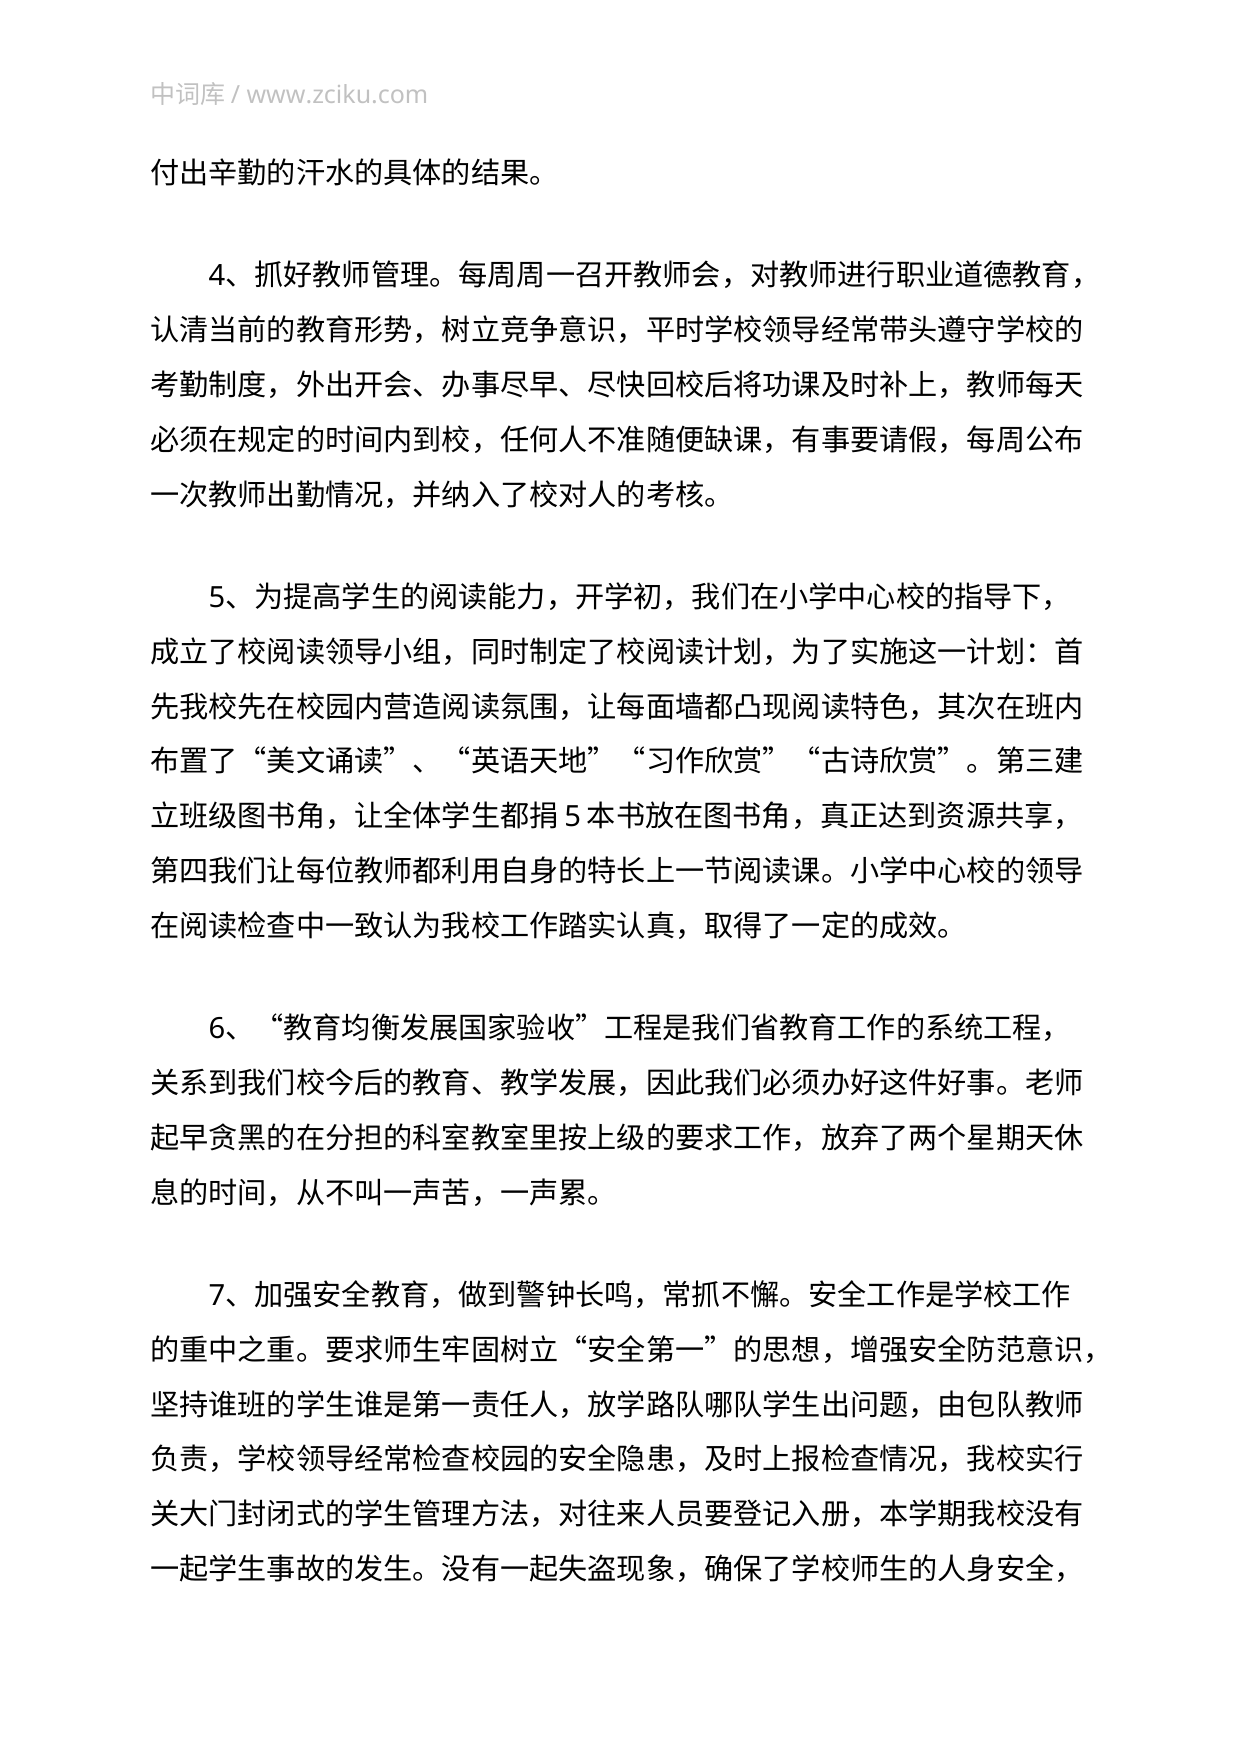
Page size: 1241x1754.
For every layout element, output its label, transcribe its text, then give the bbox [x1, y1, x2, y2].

text 4、抓好教师管理。每周周一召开教师会，对教师进行职业道德教育，认清当前的教育形势，树立竞争意识，平时学校领导经常带头遵守学校的考勤制度，外出开会、办事尽早、尽快回校后将功课及时补上，教师每天必须在规定的时间内到校，任何人不准随便缺课，有事要请假，每周公布一次教师出勤情况，并纳入了校对人的考核。 [150, 252, 1090, 514]
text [150, 150, 1090, 192]
text 6、“教育均衡发展国家验收”工程是我们省教育工作的系统工程，关系到我们校今后的教育、教学发展，因此我们必须办好这件好事。老师起早贪黑的在分担的科室教室里按上级的要求工作，放弃了两个星期天休息的时间，从不叫一声苦，一声累。 [150, 1004, 1090, 1212]
text 5、为提高学生的阅读能力，开学初，我们在小学中心校的指导下，成立了校阅读领导小组，同时制定了校阅读计划，为了实施这一计划：首先我校先在校园内营造阅读氛围，让每面墙都凸现阅读特色，其次在班内布置了“美文诵读”、“英语天地”“习作欣赏”“古诗欣赏”。第三建立班级图书角，让全体学生都捐5本书放在图书角，真正达到资源共享，第四我们让每位教师都利用自身的特长上一节阅读课。小学中心校的领导在阅读检查中一致认为我校工作踏实认真，取得了一定的成效。 [150, 573, 1090, 945]
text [150, 1271, 1090, 1588]
